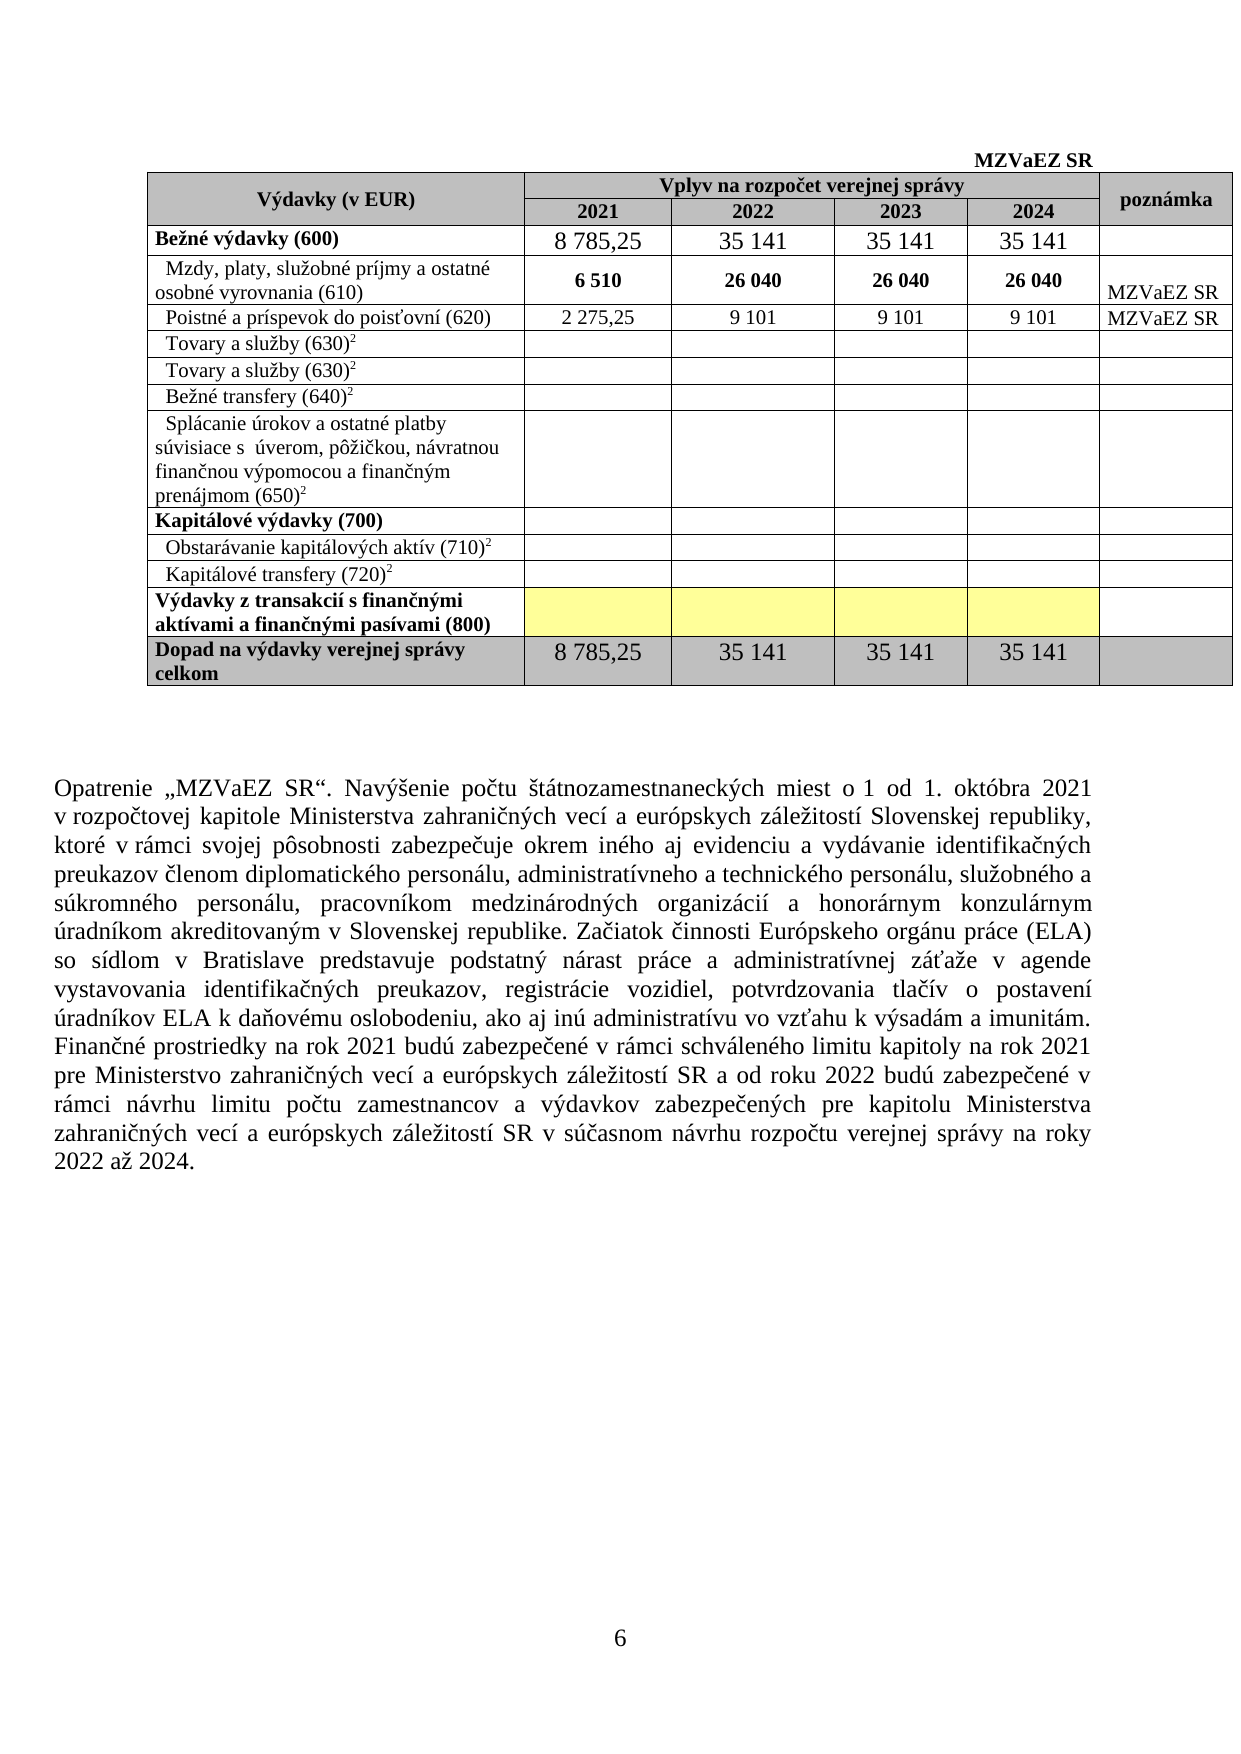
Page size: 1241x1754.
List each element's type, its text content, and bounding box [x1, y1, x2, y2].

text MZVaEZ SR [54, 148, 1093, 172]
table_cell [968, 411, 1099, 507]
table_cell [672, 411, 834, 507]
table_cell [525, 535, 671, 560]
table_cell [525, 508, 671, 534]
table_cell [968, 535, 1099, 560]
table_cell 26 040 [835, 256, 967, 304]
table_cell 2022 [672, 199, 834, 225]
table_header poznámka [1100, 173, 1232, 225]
table_cell [672, 535, 834, 560]
table_cell 26 040 [672, 256, 834, 304]
table_cell [1100, 331, 1232, 357]
table_cell 2 275,25 [525, 305, 671, 330]
table_cell Mzdy, platy, služobné príjmy a ostatné osobné vyrovnania (610) [148, 256, 524, 304]
table_cell [835, 385, 967, 410]
table_cell [1100, 226, 1232, 254]
table_cell [672, 358, 834, 383]
table_cell Poistné a príspevok do poisťovní (620) [148, 305, 524, 330]
table_cell [835, 358, 967, 383]
table_cell 2021 [525, 199, 671, 225]
table_cell [1100, 588, 1232, 636]
table_cell 9 101 [835, 305, 967, 330]
table_cell [968, 385, 1099, 410]
table_cell [525, 331, 671, 357]
table_cell 2024 [968, 199, 1099, 225]
table_cell 9 101 [968, 305, 1099, 330]
table_cell [835, 588, 967, 636]
table_cell 8 785,25 [525, 226, 671, 254]
table_cell Bežné výdavky (600) [148, 226, 524, 254]
table_cell Tovary a služby (630)2 [148, 358, 524, 383]
table_cell [1100, 508, 1232, 534]
table_cell [672, 331, 834, 357]
table_cell [1100, 358, 1232, 383]
table_cell [835, 561, 967, 587]
table_cell Tovary a služby (630)2 [148, 331, 524, 357]
table_cell [525, 358, 671, 383]
table_cell [525, 411, 671, 507]
table_cell [672, 508, 834, 534]
table_cell Výdavky z transakcií s finančnými aktívami a finančnými pasívami (800) [148, 588, 524, 636]
table_cell [968, 561, 1099, 587]
table_cell [1100, 561, 1232, 587]
table_cell [672, 385, 834, 410]
table_cell 35 141 [968, 637, 1099, 685]
table_cell [525, 588, 671, 636]
table_cell [835, 508, 967, 534]
table_cell Dopad na výdavky verejnej správy celkom [148, 637, 524, 685]
table_cell [968, 588, 1099, 636]
table_cell [968, 358, 1099, 383]
table_cell [835, 331, 967, 357]
table_cell [835, 411, 967, 507]
table_cell 8 785,25 [525, 637, 671, 685]
table_cell Kapitálové výdavky (700) [148, 508, 524, 534]
table_cell [968, 331, 1099, 357]
table_cell MZVaEZ SR [1100, 256, 1232, 304]
table_header Vplyv na rozpočet verejnej správy [525, 173, 1099, 198]
table_cell [1100, 535, 1232, 560]
table_cell [525, 385, 671, 410]
table_cell 26 040 [968, 256, 1099, 304]
table_cell 2023 [835, 199, 967, 225]
table_cell Bežné transfery (640)2 [148, 385, 524, 410]
table_cell [1100, 411, 1232, 507]
table_cell [835, 535, 967, 560]
table_cell Obstarávanie kapitálových aktív (710)2 [148, 535, 524, 560]
table_cell [672, 588, 834, 636]
table_cell [525, 561, 671, 587]
table_cell [1100, 637, 1232, 685]
table_cell 35 141 [835, 637, 967, 685]
table_cell 9 101 [672, 305, 834, 330]
table_header Výdavky (v EUR) [148, 173, 524, 225]
table_cell Kapitálové transfery (720)2 [148, 561, 524, 587]
table_cell [672, 561, 834, 587]
table_cell 35 141 [672, 637, 834, 685]
table_cell 35 141 [968, 226, 1099, 254]
table_cell Splácanie úrokov a ostatné platby súvisiace s úverom, pôžičkou, návratnou finančnou výpomocou a finančným prenájmom (650)2 [148, 411, 524, 507]
table_cell 6 510 [525, 256, 671, 304]
table_cell [968, 508, 1099, 534]
table_cell MZVaEZ SR [1100, 305, 1232, 330]
table_cell 35 141 [835, 226, 967, 254]
text Opatrenie „MZVaEZ SR“. Navýšenie počtu štátnozamestnaneckých miest o 1 od 1. októbra 2021 v rozpočtovej kapitole Ministerstva zahraničných vecí a európskych záležitostí Slovenskej republiky, ktoré v rámci svojej pôsobnosti zabezpečuje okrem iného aj evidenciu a vydávanie identifikačných preukazov členom diplomatického personálu, administratívneho a technického personálu, služobného a súkromného personálu, pracovníkom medzinárodných organizácií a honorárnym konzulárnym úradníkom akreditovaným v Slovenskej republike. Začiatok činnosti Európskeho orgánu práce (ELA) so sídlom v Bratislave predstavuje podstatný nárast práce a administratívnej záťaže v agende vystavovania identifikačných preukazov, registrácie vozidiel, potvrdzovania tlačív o postavení úradníkov ELA k daňovému oslobodeniu, ako aj inú administratívu vo vzťahu k výsadám a imunitám. Finančné prostriedky na rok 2021 budú zabezpečené v rámci schváleného limitu kapitoly na rok 2021 pre Ministerstvo zahraničných vecí a európskych záležitostí SR a od roku 2022 budú zabezpečené v rámci návrhu limitu počtu zamestnancov a výdavkov zabezpečených pre kapitolu Ministerstva zahraničných vecí a európskych záležitostí SR v súčasnom návrhu rozpočtu verejnej správy na roky 2022 až 2024. [54, 773, 1093, 1175]
table_cell [1100, 385, 1232, 410]
table_cell 35 141 [672, 226, 834, 254]
